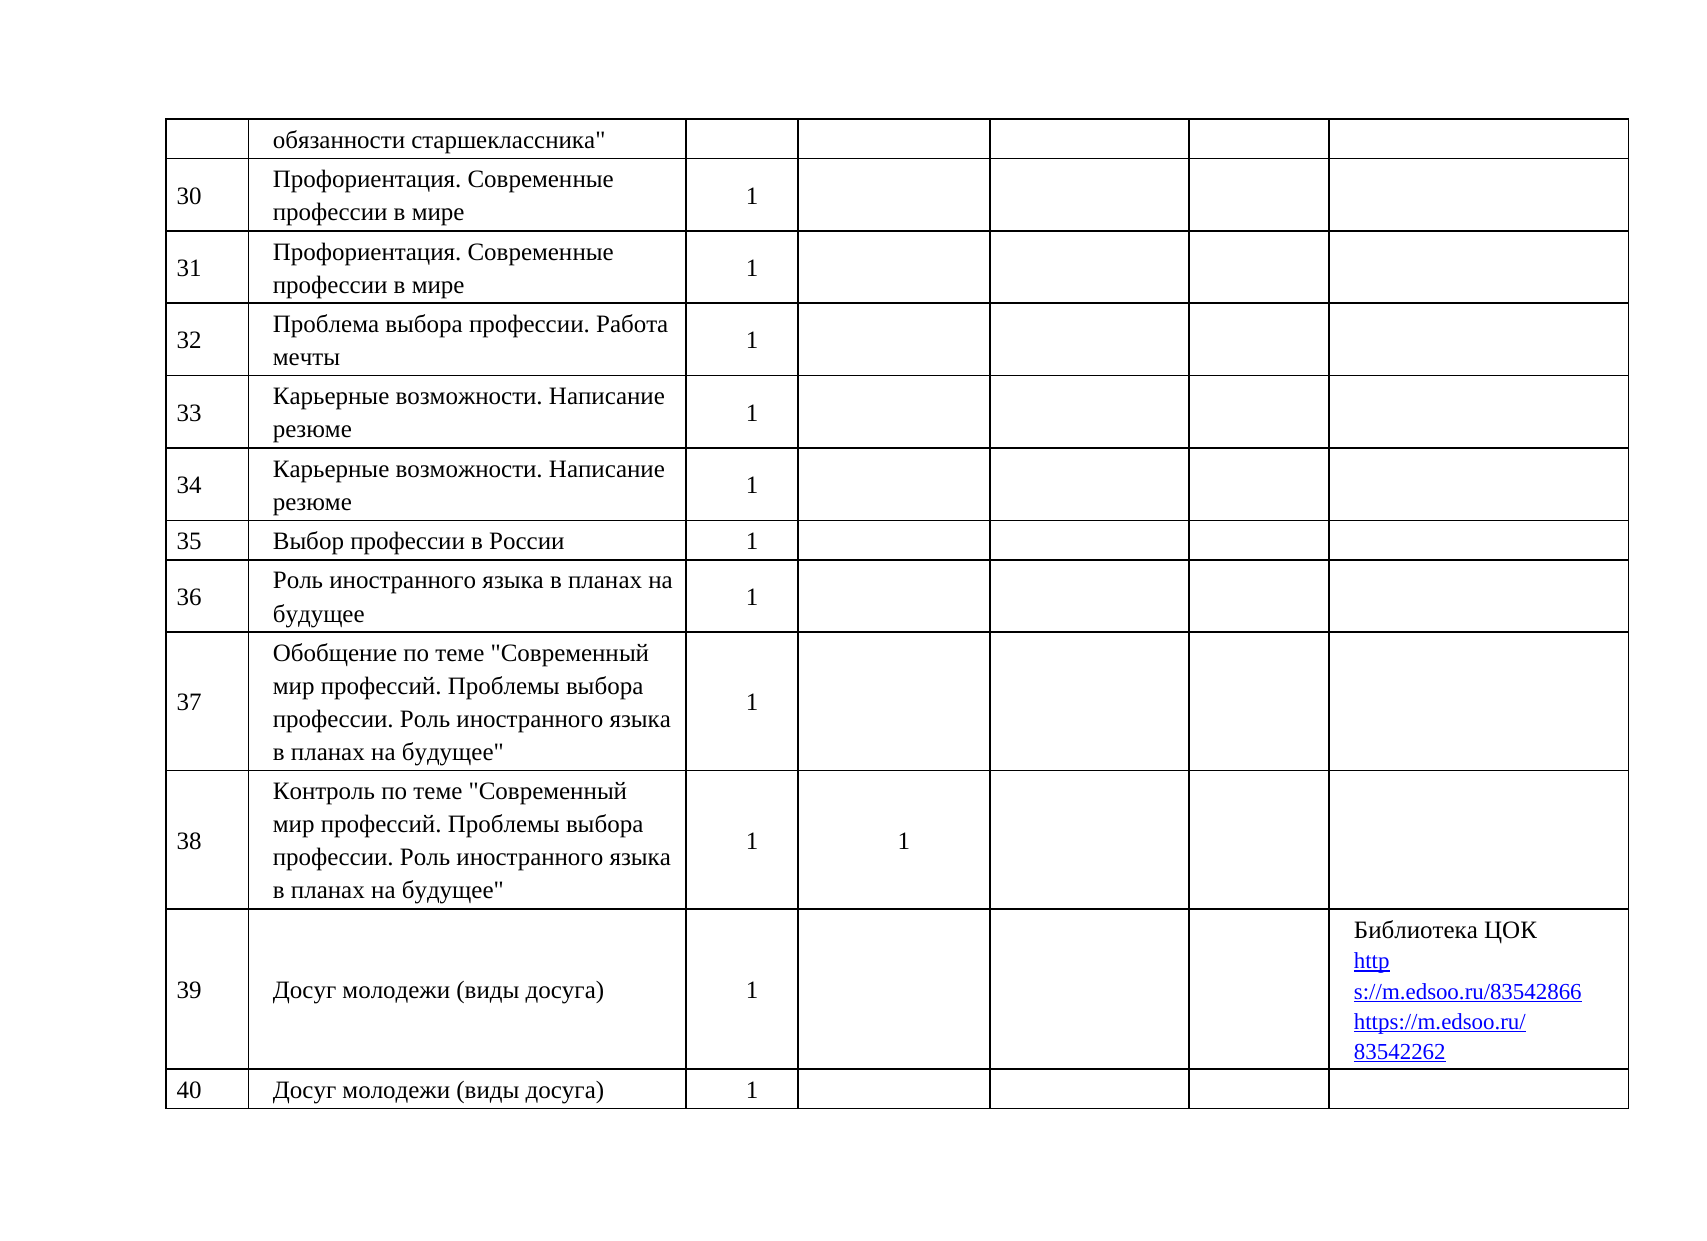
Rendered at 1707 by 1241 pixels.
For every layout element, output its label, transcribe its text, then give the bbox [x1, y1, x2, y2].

table_cell 1 [687, 120, 797, 157]
table_cell 1 [687, 771, 797, 908]
table_cell [1330, 376, 1628, 447]
table_cell [1190, 633, 1328, 770]
table_cell 1 [687, 521, 797, 559]
table_cell [1190, 304, 1328, 375]
table_cell 31 [167, 232, 248, 302]
table_cell 32 [167, 304, 248, 375]
table_cell [1330, 232, 1628, 302]
table_cell [1190, 561, 1328, 631]
table_cell [1330, 1070, 1628, 1108]
table_cell Досуг молодежи (виды досуга) [249, 910, 685, 1068]
table_cell [1330, 120, 1628, 157]
table_cell [1190, 159, 1328, 230]
table_cell Досуг молодежи (виды досуга) [249, 1070, 685, 1108]
table_cell [1330, 561, 1628, 631]
table_cell [991, 449, 1188, 519]
table_cell [991, 633, 1188, 770]
table_cell 34 [167, 449, 248, 519]
table_cell [991, 771, 1188, 908]
table_cell [991, 120, 1188, 157]
table_cell Выбор профессии в России [249, 521, 685, 559]
table_cell [799, 232, 989, 302]
table_cell 1 [687, 304, 797, 375]
table_cell Обобщение по теме "Современный мир профессий. Проблемы выбора профессии. Роль иностранного языка в планах на будущее" [249, 633, 685, 770]
table_cell 1 [687, 449, 797, 519]
table_cell [799, 910, 989, 1068]
table_cell Карьерные возможности. Написание резюме [249, 376, 685, 447]
table_cell [799, 1070, 989, 1108]
table_cell [991, 561, 1188, 631]
table_cell Профориентация. Современные профессии в мире [249, 232, 685, 302]
table_cell [991, 521, 1188, 559]
table_cell [991, 1070, 1188, 1108]
table_cell 1 [687, 159, 797, 230]
table_cell [1330, 521, 1628, 559]
table_cell [799, 633, 989, 770]
table_cell Карьерные возможности. Написание резюме [249, 449, 685, 519]
table_cell [1190, 120, 1328, 157]
table_cell 40 [167, 1070, 248, 1108]
table_cell [799, 521, 989, 559]
table_cell [799, 561, 989, 631]
table_cell [991, 159, 1188, 230]
table_cell 35 [167, 521, 248, 559]
table_cell 1 [687, 376, 797, 447]
table_cell 1 [687, 633, 797, 770]
table_cell [799, 120, 989, 157]
table_cell [799, 159, 989, 230]
table_cell Роль иностранного языка в планах на будущее [249, 561, 685, 631]
table_cell [1190, 449, 1328, 519]
table_cell 33 [167, 376, 248, 447]
table_cell 1 [687, 561, 797, 631]
table_cell [1190, 771, 1328, 908]
table_cell [1190, 910, 1328, 1068]
table_cell [1330, 633, 1628, 770]
table_cell Контроль по теме "Современный мир профессий. Проблемы выбора профессии. Роль иностранного языка в планах на будущее" [249, 771, 685, 908]
table_cell [1190, 521, 1328, 559]
table_cell 1 [687, 910, 797, 1068]
table_cell 1 [687, 232, 797, 302]
table_cell Библиотека ЦОК https://m.edsoo.ru/83542866 https://m.edsoo.ru/83542262 [1330, 910, 1628, 1068]
table_cell 29 [167, 120, 248, 157]
table_cell Проблема выбора профессии. Работа мечты [249, 304, 685, 375]
table_cell [1190, 232, 1328, 302]
table_cell [991, 376, 1188, 447]
table_cell [991, 304, 1188, 375]
table_cell 38 [167, 771, 248, 908]
table_cell 30 [167, 159, 248, 230]
table_cell [991, 232, 1188, 302]
table_cell [1190, 1070, 1328, 1108]
table_cell 37 [167, 633, 248, 770]
table_cell 1 [687, 1070, 797, 1108]
table_cell [799, 376, 989, 447]
table_cell [991, 910, 1188, 1068]
table_cell [799, 304, 989, 375]
table_cell Профориентация. Современные профессии в мире [249, 159, 685, 230]
table_cell [799, 449, 989, 519]
table_cell [1330, 449, 1628, 519]
table_cell 39 [167, 910, 248, 1068]
table_cell [1330, 771, 1628, 908]
table_cell [1330, 159, 1628, 230]
table_cell [1190, 376, 1328, 447]
table_cell 36 [167, 561, 248, 631]
table_cell 1 [799, 771, 989, 908]
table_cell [249, 120, 685, 157]
table_cell [1330, 304, 1628, 375]
